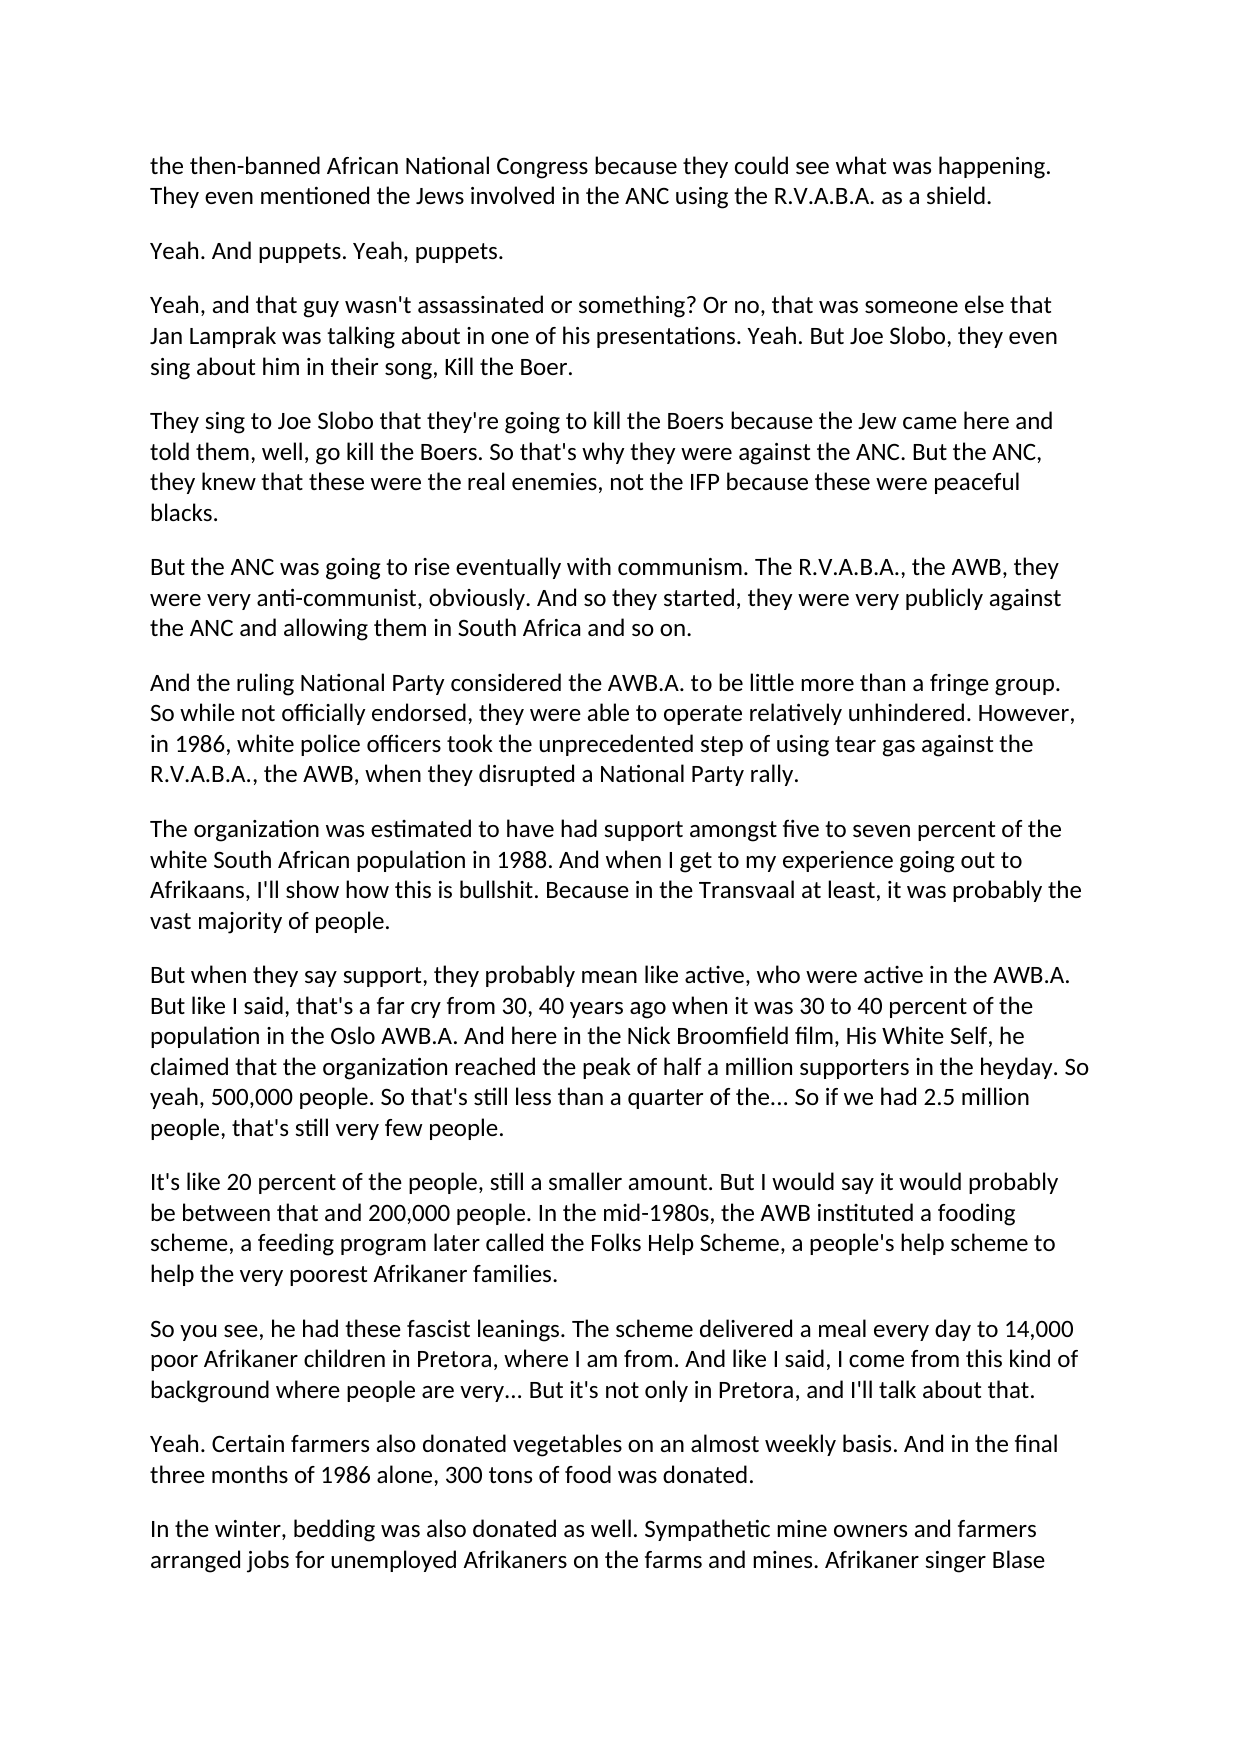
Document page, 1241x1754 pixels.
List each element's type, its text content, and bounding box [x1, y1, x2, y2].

text And the ruling National Party considered the AWB.A. to be little more than a fringe group. So while not officially endorsed, they were able to operate relatively unhindered. However, in 1986, white police officers took the unprecedented step of using tear gas against the R.V.A.B.A., the AWB, when they disrupted a National Party rally. [150, 667, 1090, 789]
text The organization was estimated to have had support amongst five to seven percent of the white South African population in 1988. And when I get to my experience going out to Afrikaans, I'll show how this is bullshit. Because in the Transvaal at least, it was probably the vast majority of people. [150, 813, 1090, 935]
text But the ANC was going to rise eventually with communism. The R.V.A.B.A., the AWB, they were very anti-communist, obviously. And so they started, they were very publicly against the ANC and allowing them in South Africa and so on. [150, 551, 1090, 643]
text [150, 1513, 1090, 1574]
text So you see, he had these fascist leanings. The scheme delivered a meal every day to 14,000 poor Afrikaner children in Pretora, where I am from. And like I said, I come from this kind of background where people are very... But it's not only in Pretora, and I'll talk about that. [150, 1313, 1090, 1404]
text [150, 150, 1090, 211]
text Yeah. And puppets. Yeah, puppets. [150, 235, 1090, 266]
text Yeah. Certain farmers also donated vegetables on an almost weekly basis. And in the final three months of 1986 alone, 300 tons of food was donated. [150, 1428, 1090, 1489]
text Yeah, and that guy wasn't assassinated or something? Or no, that was someone else that Jan Lamprak was talking about in one of his presentations. Yeah. But Joe Slobo, they even sing about him in their song, Kill the Boer. [150, 290, 1090, 381]
text It's like 20 percent of the people, still a smaller amount. But I would say it would probably be between that and 200,000 people. In the mid-1980s, the AWB instituted a fooding scheme, a feeding program later called the Folks Help Scheme, a people's help scheme to help the very poorest Afrikaner families. [150, 1167, 1090, 1289]
text But when they say support, they probably mean like active, who were active in the AWB.A. But like I said, that's a far cry from 30, 40 years ago when it was 30 to 40 percent of the population in the Oslo AWB.A. And here in the Nick Broomfield film, His White Self, he claimed that the organization reached the peak of half a million supporters in the heyday. So yeah, 500,000 people. So that's still less than a quarter of the... So if we had 2.5 million people, that's still very few people. [150, 959, 1090, 1142]
text They sing to Joe Slobo that they're going to kill the Boers because the Jew came here and told them, well, go kill the Boers. So that's why they were against the ANC. But the ANC, they knew that these were the real enemies, not the IFP because these were peaceful blacks. [150, 405, 1090, 527]
